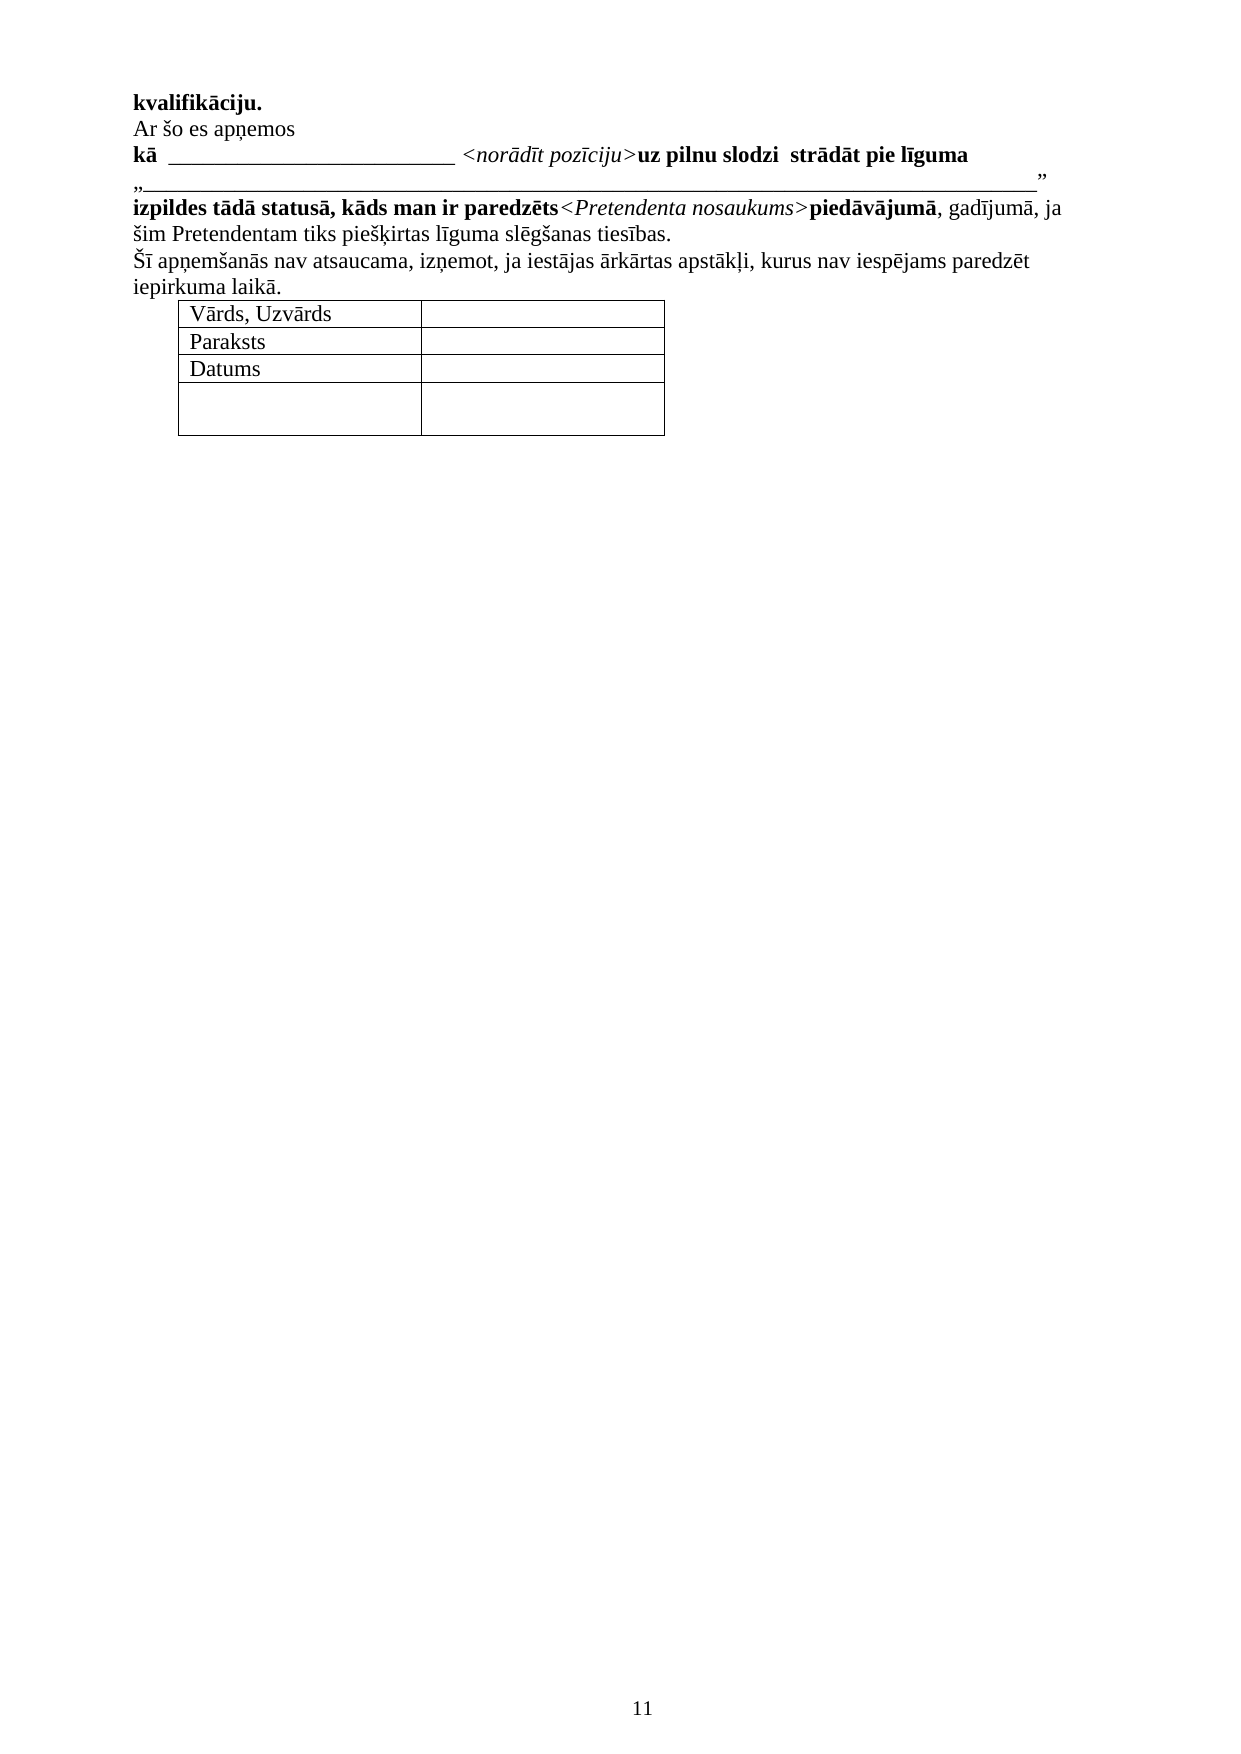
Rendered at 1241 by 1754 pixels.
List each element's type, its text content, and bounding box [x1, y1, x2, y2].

text izpildes tādā statusā, kāds man ir paredzēts<Pretendenta nosaukums>piedāvājumā, gadījumā, ja [133, 194, 1152, 220]
table_cell [179, 383, 421, 435]
table_header [422, 301, 664, 327]
text iepirkuma laikā. [133, 273, 1152, 299]
table_cell Paraksts [179, 328, 421, 354]
text Šī apņemšanās nav atsaucama, izņemot, ja iestājas ārkārtas apstākļi, kurus nav iespējams paredzēt [133, 247, 1152, 273]
text kā _________________________ <norādīt pozīciju>uz pilnu slodzi strādāt pie līguma [133, 141, 1152, 168]
text kvalifikāciju. [133, 89, 1152, 115]
table_cell Datums [179, 355, 421, 382]
text „______________________________________________________________________________” [133, 168, 1152, 194]
text Ar šo es apņemos [133, 115, 1152, 141]
text šim Pretendentam tiks piešķirtas līguma slēgšanas tiesības. [133, 220, 1152, 247]
table_cell [422, 383, 664, 435]
table_header Vārds, Uzvārds [179, 301, 421, 327]
table_cell [422, 355, 664, 382]
table_cell [422, 328, 664, 354]
